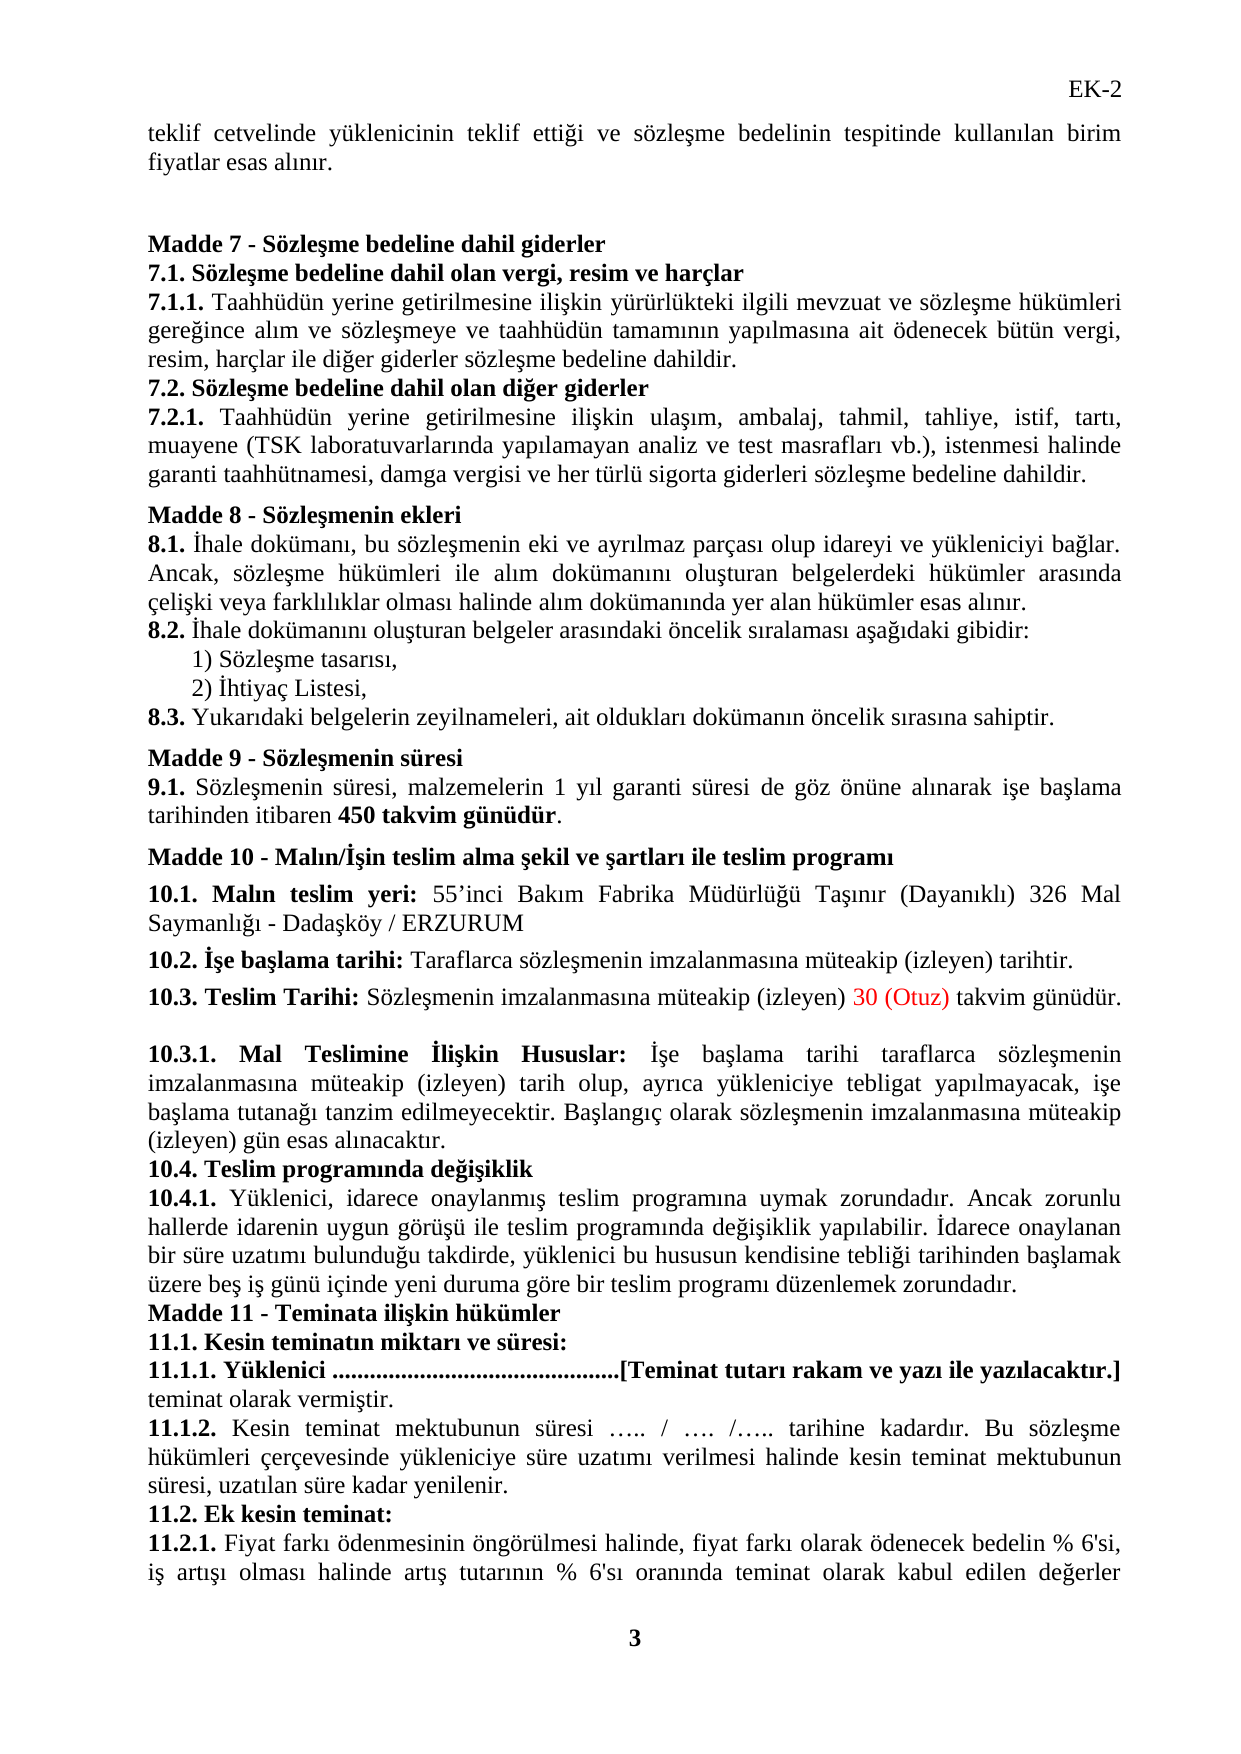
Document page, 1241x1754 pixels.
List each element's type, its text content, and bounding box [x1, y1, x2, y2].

text 10.4.1. Yüklenici, idarece onaylanmış teslim programına uymak zorundadır. Ancak zorunlu hallerde idarenin uygun görüşü ile teslim programında değişiklik yapılabilir. İdarece onaylanan bir süre uzatımı bulunduğu takdirde, yüklenici bu hususun kendisine tebliği tarihinden başlamak üzere beş iş günü içinde yeni duruma göre bir teslim programı düzenlemek zorundadır. [148, 1183, 1122, 1298]
text 1) Sözleşme tasarısı, [148, 644, 1122, 673]
text Madde 8 - Sözleşmenin ekleri [148, 501, 1122, 529]
text 10.1. Malın teslim yeri: 55’inci Bakım Fabrika Müdürlüğü Taşınır (Dayanıklı) 326 Mal Saymanlığı - Dadaşköy / ERZURUM [148, 879, 1122, 936]
text 8.3. Yukarıdaki belgelerin zeyilnameleri, ait oldukları dokümanın öncelik sırasına sahiptir. [148, 702, 1122, 731]
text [148, 118, 1122, 176]
text 8.2. İhale dokümanını oluşturan belgeler arasındaki öncelik sıralaması aşağıdaki gibidir: [148, 616, 1122, 644]
text Madde 7 - Sözleşme bedeline dahil giderler [148, 229, 1122, 258]
text Madde 9 - Sözleşmenin süresi [148, 743, 1122, 772]
text 2) İhtiyaç Listesi, [148, 673, 1122, 702]
text 9.1. Sözleşmenin süresi, malzemelerin 1 yıl garanti süresi de göz önüne alınarak işe başlama tarihinden itibaren 450 takvim günüdür. [148, 772, 1122, 829]
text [148, 1528, 1122, 1586]
text Madde 11 - Teminata ilişkin hükümler [148, 1298, 1122, 1327]
text 11.2. Ek kesin teminat: [148, 1499, 1122, 1528]
text 7.2.1. Taahhüdün yerine getirilmesine ilişkin ulaşım, ambalaj, tahmil, tahliye, istif, tartı, muayene (TSK laboratuvarlarında yapılamayan analiz ve test masrafları vb.), istenmesi halinde garanti taahhütnamesi, damga vergisi ve her türlü sigorta giderleri sözleşme bedeline dahildir. [148, 402, 1122, 488]
text 10.4. Teslim programında değişiklik [148, 1154, 1122, 1183]
text 7.1. Sözleşme bedeline dahil olan vergi, resim ve harçlar [148, 258, 1122, 287]
text 10.2. İşe başlama tarihi: Taraflarca sözleşmenin imzalanmasına müteakip (izleyen) tarihtir. [148, 945, 1122, 973]
text 8.1. İhale dokümanı, bu sözleşmenin eki ve ayrılmaz parçası olup idareyi ve yükleniciyi bağlar. Ancak, sözleşme hükümleri ile alım dokümanını oluşturan belgelerdeki hükümler arasında çelişki veya farklılıklar olması halinde alım dokümanında yer alan hükümler esas alınır. [148, 529, 1122, 616]
text 11.1.1. Yüklenici ..............................................[Teminat tutarı rakam ve yazı ile yazılacaktır.] teminat olarak vermiştir. [148, 1356, 1122, 1413]
text 10.3. Teslim Tarihi: Sözleşmenin imzalanmasına müteakip (izleyen) 30 (Otuz) takvim günüdür. 10.3.1. Mal Teslimine İlişkin Hususlar: İşe başlama tarihi taraflarca sözleşmenin imzalanmasına müteakip (izleyen) tarih olup, ayrıca yükleniciye tebligat yapılmayacak, işe başlama tutanağı tanzim edilmeyecektir. Başlangıç olarak sözleşmenin imzalanmasına müteakip (izleyen) gün esas alınacaktır. [148, 982, 1122, 1154]
text 7.1.1. Taahhüdün yerine getirilmesine ilişkin yürürlükteki ilgili mevzuat ve sözleşme hükümleri gereğince alım ve sözleşmeye ve taahhüdün tamamının yapılmasına ait ödenecek bütün vergi, resim, harçlar ile diğer giderler sözleşme bedeline dahildir. [148, 287, 1122, 373]
text 11.1. Kesin teminatın miktarı ve süresi: [148, 1327, 1122, 1356]
text 11.1.2. Kesin teminat mektubunun süresi ….. / …. /….. tarihine kadardır. Bu sözleşme hükümleri çerçevesinde yükleniciye süre uzatımı verilmesi halinde kesin teminat mektubunun süresi, uzatılan süre kadar yenilenir. [148, 1413, 1122, 1499]
text 7.2. Sözleşme bedeline dahil olan diğer giderler [148, 373, 1122, 402]
text Madde 10 - Malın/İşin teslim alma şekil ve şartları ile teslim programı [148, 842, 1122, 871]
